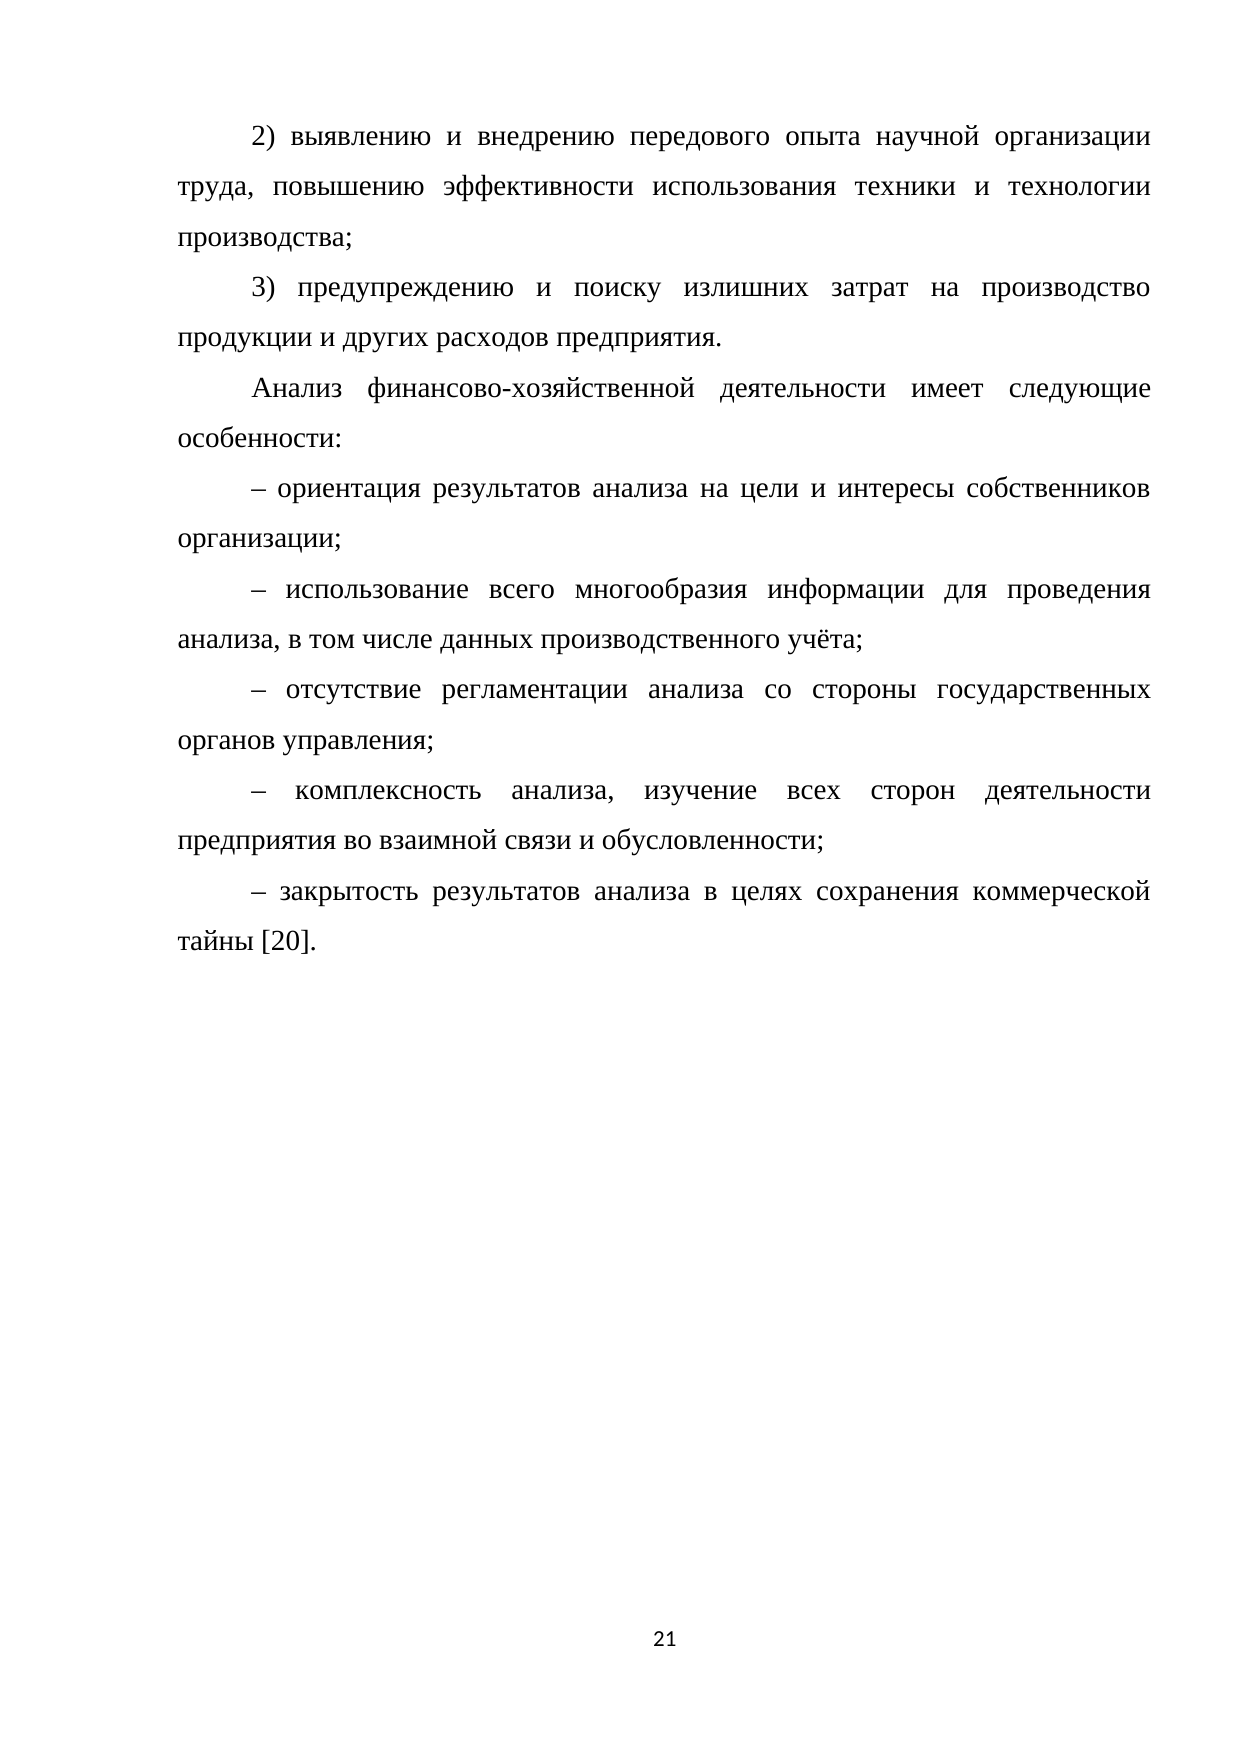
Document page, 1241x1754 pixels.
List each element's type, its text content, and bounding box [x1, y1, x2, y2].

text – ориентация результатов анализа на цели и интересы собственников организации; [177, 470, 1152, 554]
text 2) выявлению и внедрению передового опыта научной организации труда, повышению эффективности использования техники и технологии производства; [177, 118, 1152, 252]
text – использование всего многообразия информации для проведения анализа, в том числе данных производственного учёта; [177, 571, 1152, 655]
text Анализ финансово-хозяйственной деятельности имеет следующие особенности: [177, 370, 1152, 453]
text – закрытость результатов анализа в целях сохранения коммерческой тайны [20]. [177, 873, 1152, 957]
text – отсутствие регламентации анализа со стороны государственных органов управления; [177, 672, 1152, 755]
text 3) предупреждению и поиску излишних затрат на производство продукции и других расходов предприятия. [177, 269, 1152, 353]
text – комплексность анализа, изучение всех сторон деятельности предприятия во взаимной связи и обусловленности; [177, 772, 1152, 856]
